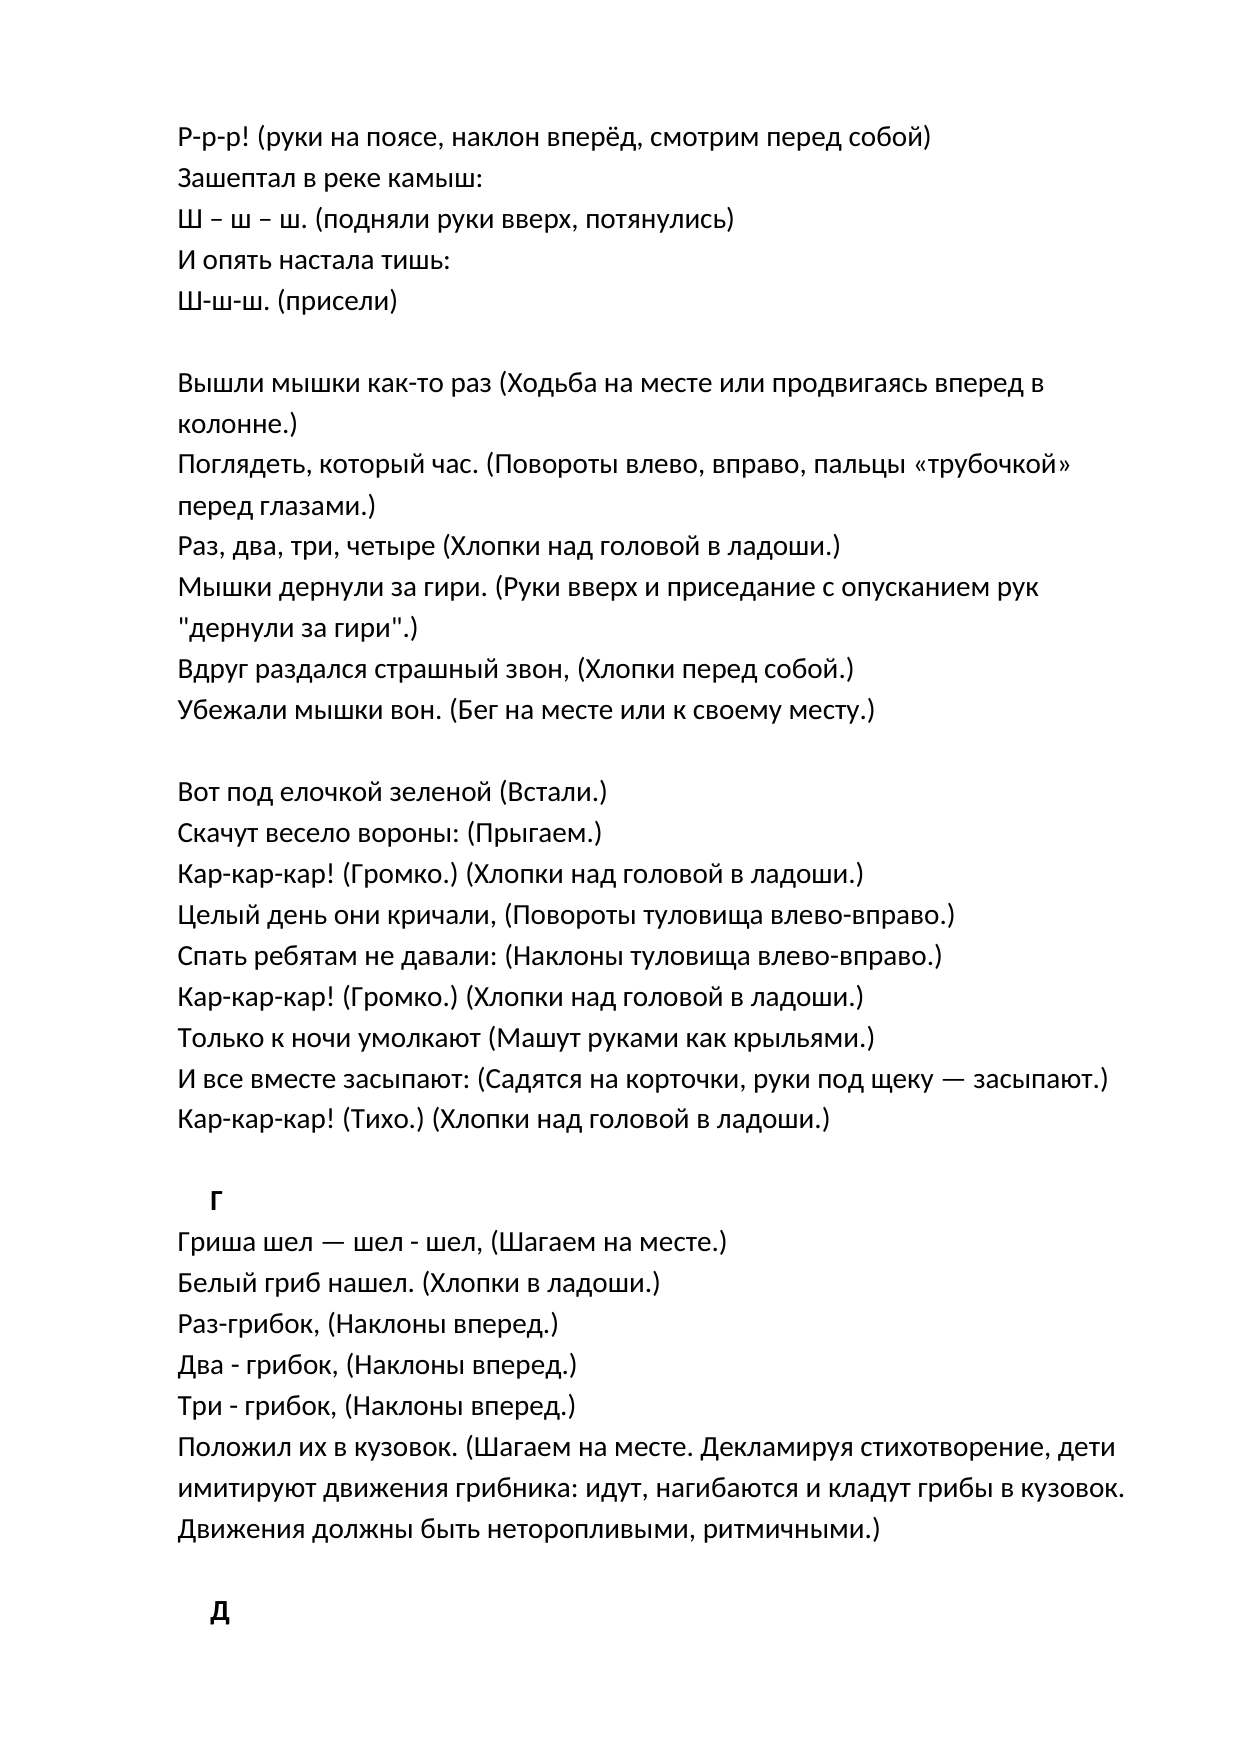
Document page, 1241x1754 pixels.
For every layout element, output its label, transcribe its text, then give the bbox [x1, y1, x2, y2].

text Гриша шел — шел - шел, (Шагаем на месте.) Белый гриб нашел. (Хлопки в ладоши.) Раз-грибок, (Наклоны вперед.) Два - грибок, (Наклоны вперед.) Три - грибок, (Наклоны вперед.) Положил их в кузовок. (Шагаем на месте. Декламируя стихотворение, дети имитируют движения грибника: идут, нагибаются и кладут грибы в кузовок. Движения должны быть неторопливыми, ритмичными.) [177, 1223, 1152, 1546]
text Д [177, 1592, 1152, 1627]
text Вот под елочкой зеленой (Встали.) Скачут весело вороны: (Прыгаем.) Кар-кар-кар! (Громко.) (Хлопки над головой в ладоши.) Целый день они кричали, (Повороты туловища влево-вправо.) Спать ребятам не давали: (Наклоны туловища влево-вправо.) Кар-кар-кар! (Громко.) (Хлопки над головой в ладоши.) Только к ночи умолкают (Машут руками как крыльями.) И все вместе засыпают: (Садятся на корточки, руки под щеку — засыпают.) Кар-кар-кар! (Тихо.) (Хлопки над головой в ладоши.) [177, 773, 1152, 1136]
text Зашептал в реке камыш: Ш – ш – ш. (подняли руки вверх, потянулись) И опять настала тишь: [177, 159, 1152, 277]
text Вышли мышки как-то раз (Ходьба на месте или продвигаясь вперед в колонне.) Поглядеть, который час. (Повороты влево, вправо, пальцы «трубочкой» перед глазами.) Раз, два, три, четыре (Хлопки над головой в ладоши.) Мышки дернули за гири. (Руки вверх и приседание с опусканием рук "дернули за гири".) Вдруг раздался страшный звон, (Хлопки перед собой.) Убежали мышки вон. (Бег на месте или к своему месту.) [177, 364, 1152, 727]
text Р-р-р! (руки на поясе, наклон вперёд, смотрим перед собой) [177, 118, 1152, 154]
text Г [177, 1182, 1152, 1218]
text Ш-ш-ш. (присели) [177, 282, 1152, 317]
